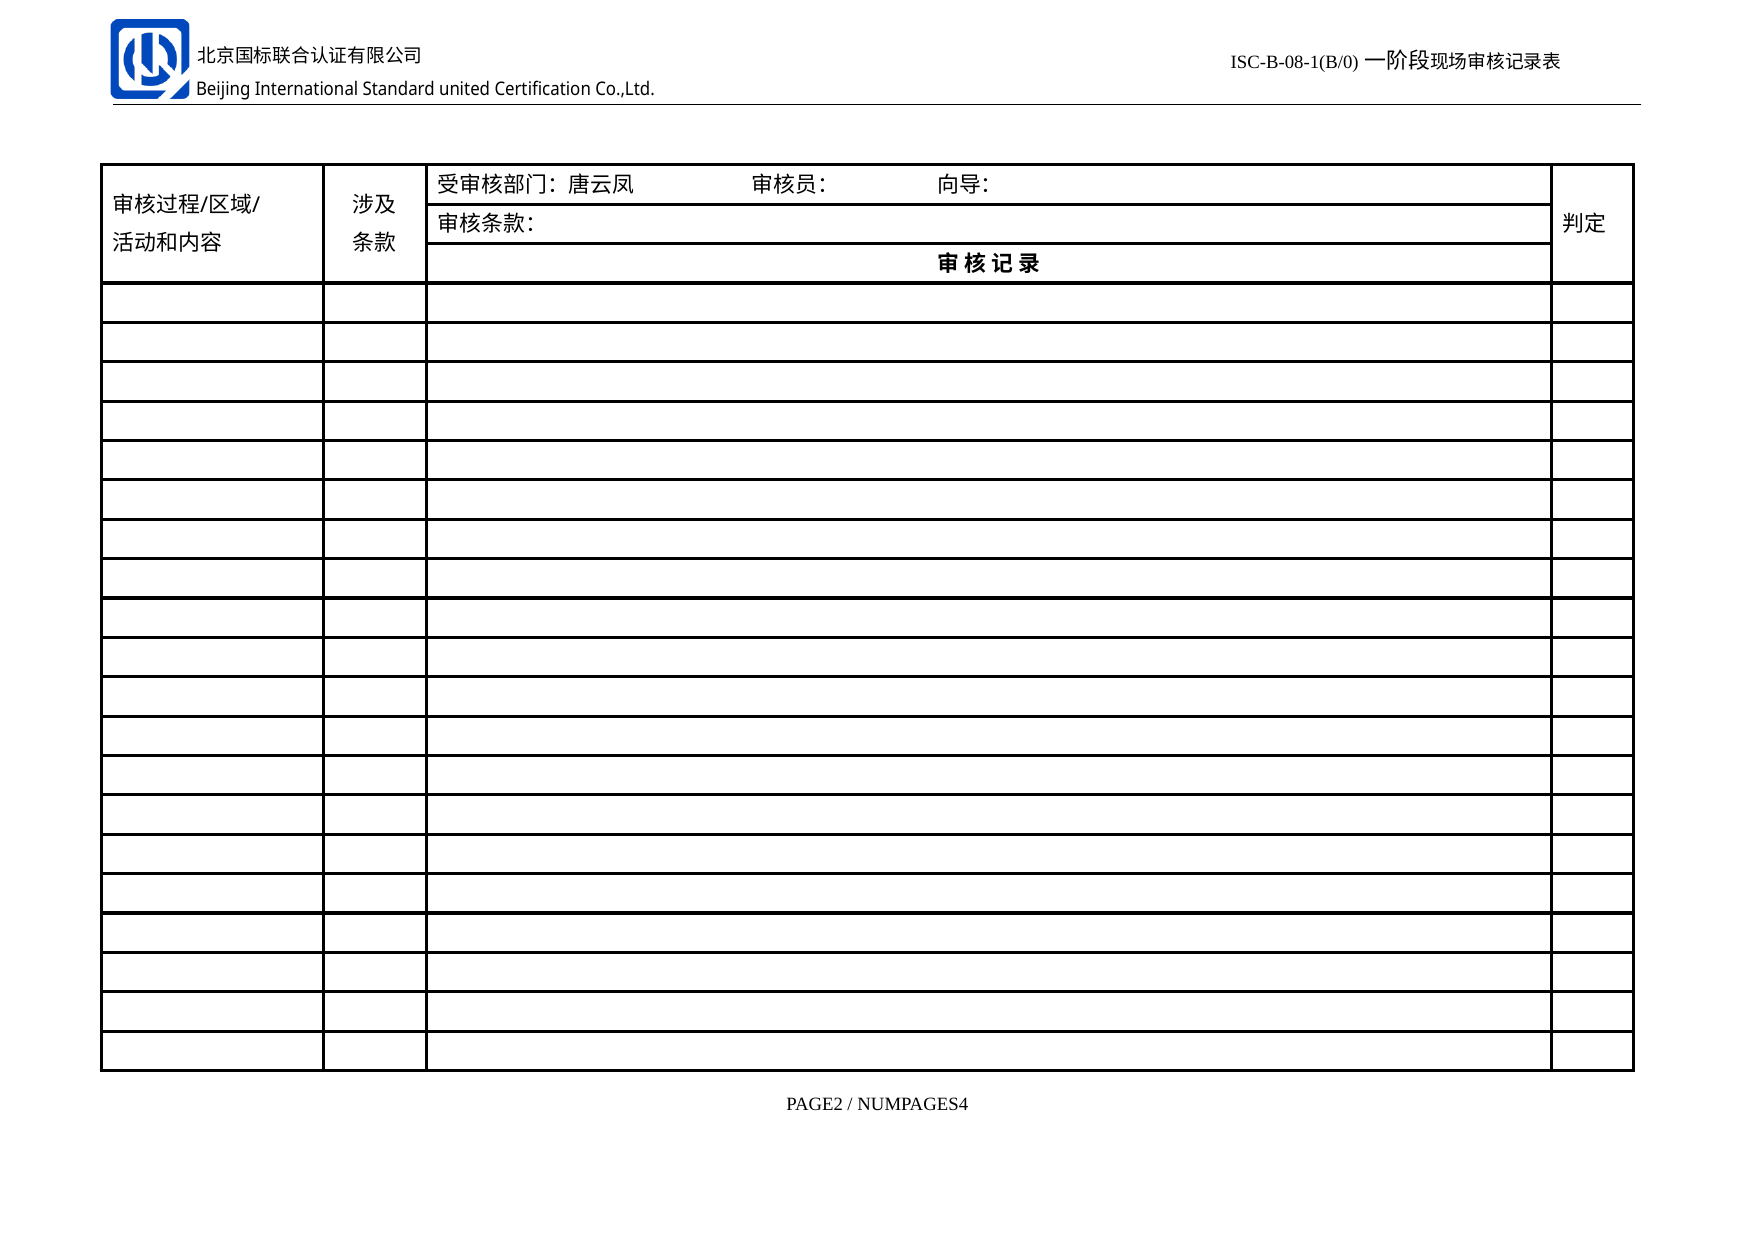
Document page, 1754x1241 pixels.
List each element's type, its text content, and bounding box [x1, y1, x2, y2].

table_cell [428, 600, 1550, 636]
table_cell [428, 875, 1550, 911]
table_cell [1553, 481, 1632, 518]
table_cell [103, 285, 322, 321]
table_cell [325, 600, 425, 636]
table_cell [103, 757, 322, 793]
table_cell 审核条款： [428, 206, 1550, 242]
table_cell [103, 560, 322, 596]
table_cell [428, 403, 1550, 439]
table_cell [1553, 757, 1632, 793]
table_cell [1553, 1033, 1632, 1069]
table_cell [325, 757, 425, 793]
table_header 判定 [1553, 166, 1632, 281]
table_cell 审 核 记 录 [428, 245, 1550, 281]
table_cell [325, 403, 425, 439]
table_cell [428, 1033, 1550, 1069]
table_cell [103, 718, 322, 754]
table_cell [325, 521, 425, 557]
table_cell [325, 442, 425, 478]
table_cell [103, 915, 322, 951]
table_cell [428, 954, 1550, 990]
table_cell [1553, 600, 1632, 636]
table_cell [428, 678, 1550, 714]
table_cell [1553, 285, 1632, 321]
table_cell [325, 363, 425, 399]
table_cell [428, 521, 1550, 557]
table_cell [1553, 875, 1632, 911]
table_cell [428, 324, 1550, 360]
table_cell [325, 796, 425, 833]
table_cell [428, 915, 1550, 951]
table_cell [1553, 324, 1632, 360]
table_cell [103, 521, 322, 557]
table_cell [103, 442, 322, 478]
table_cell [428, 285, 1550, 321]
table_cell [428, 757, 1550, 793]
table_cell [428, 481, 1550, 518]
table_cell [428, 796, 1550, 833]
table_cell [103, 1033, 322, 1069]
table_cell [1553, 639, 1632, 675]
table_cell [325, 836, 425, 872]
table_cell [1553, 836, 1632, 872]
table_cell [103, 875, 322, 911]
table_cell [103, 481, 322, 518]
table_cell [103, 678, 322, 714]
table_cell [428, 993, 1550, 1029]
table_cell [103, 639, 322, 675]
table_cell [325, 875, 425, 911]
table_cell [1553, 560, 1632, 596]
table_cell [103, 796, 322, 833]
table_cell [325, 481, 425, 518]
table_cell [325, 639, 425, 675]
table_cell [325, 560, 425, 596]
table_header 审核过程/区域/ 活动和内容 [103, 166, 322, 281]
table_cell [325, 993, 425, 1029]
table_cell [103, 324, 322, 360]
table_cell [103, 836, 322, 872]
table_cell [428, 836, 1550, 872]
table_cell [325, 678, 425, 714]
table_header 受审核部门：唐云凤 审核员： 向导： [428, 166, 1550, 203]
table_cell [428, 442, 1550, 478]
table_cell [428, 363, 1550, 399]
table_cell [103, 600, 322, 636]
table_header 涉及 条款 [325, 166, 425, 281]
picture [110, 19, 190, 99]
table_cell [1553, 678, 1632, 714]
table_cell [428, 718, 1550, 754]
table_cell [1553, 363, 1632, 399]
table_cell [428, 560, 1550, 596]
table_cell [325, 915, 425, 951]
table_cell [103, 954, 322, 990]
table_cell [103, 403, 322, 439]
table_cell [1553, 403, 1632, 439]
table_cell [1553, 442, 1632, 478]
table_cell [428, 639, 1550, 675]
table_cell [325, 324, 425, 360]
table_cell [103, 993, 322, 1029]
table_cell [325, 954, 425, 990]
table_cell [103, 363, 322, 399]
table_cell [1553, 796, 1632, 833]
table_cell [325, 285, 425, 321]
table_cell [1553, 993, 1632, 1029]
table_cell [325, 1033, 425, 1069]
table_cell [1553, 521, 1632, 557]
table_cell [1553, 954, 1632, 990]
table_cell [1553, 915, 1632, 951]
table_cell [325, 718, 425, 754]
table_cell [1553, 718, 1632, 754]
